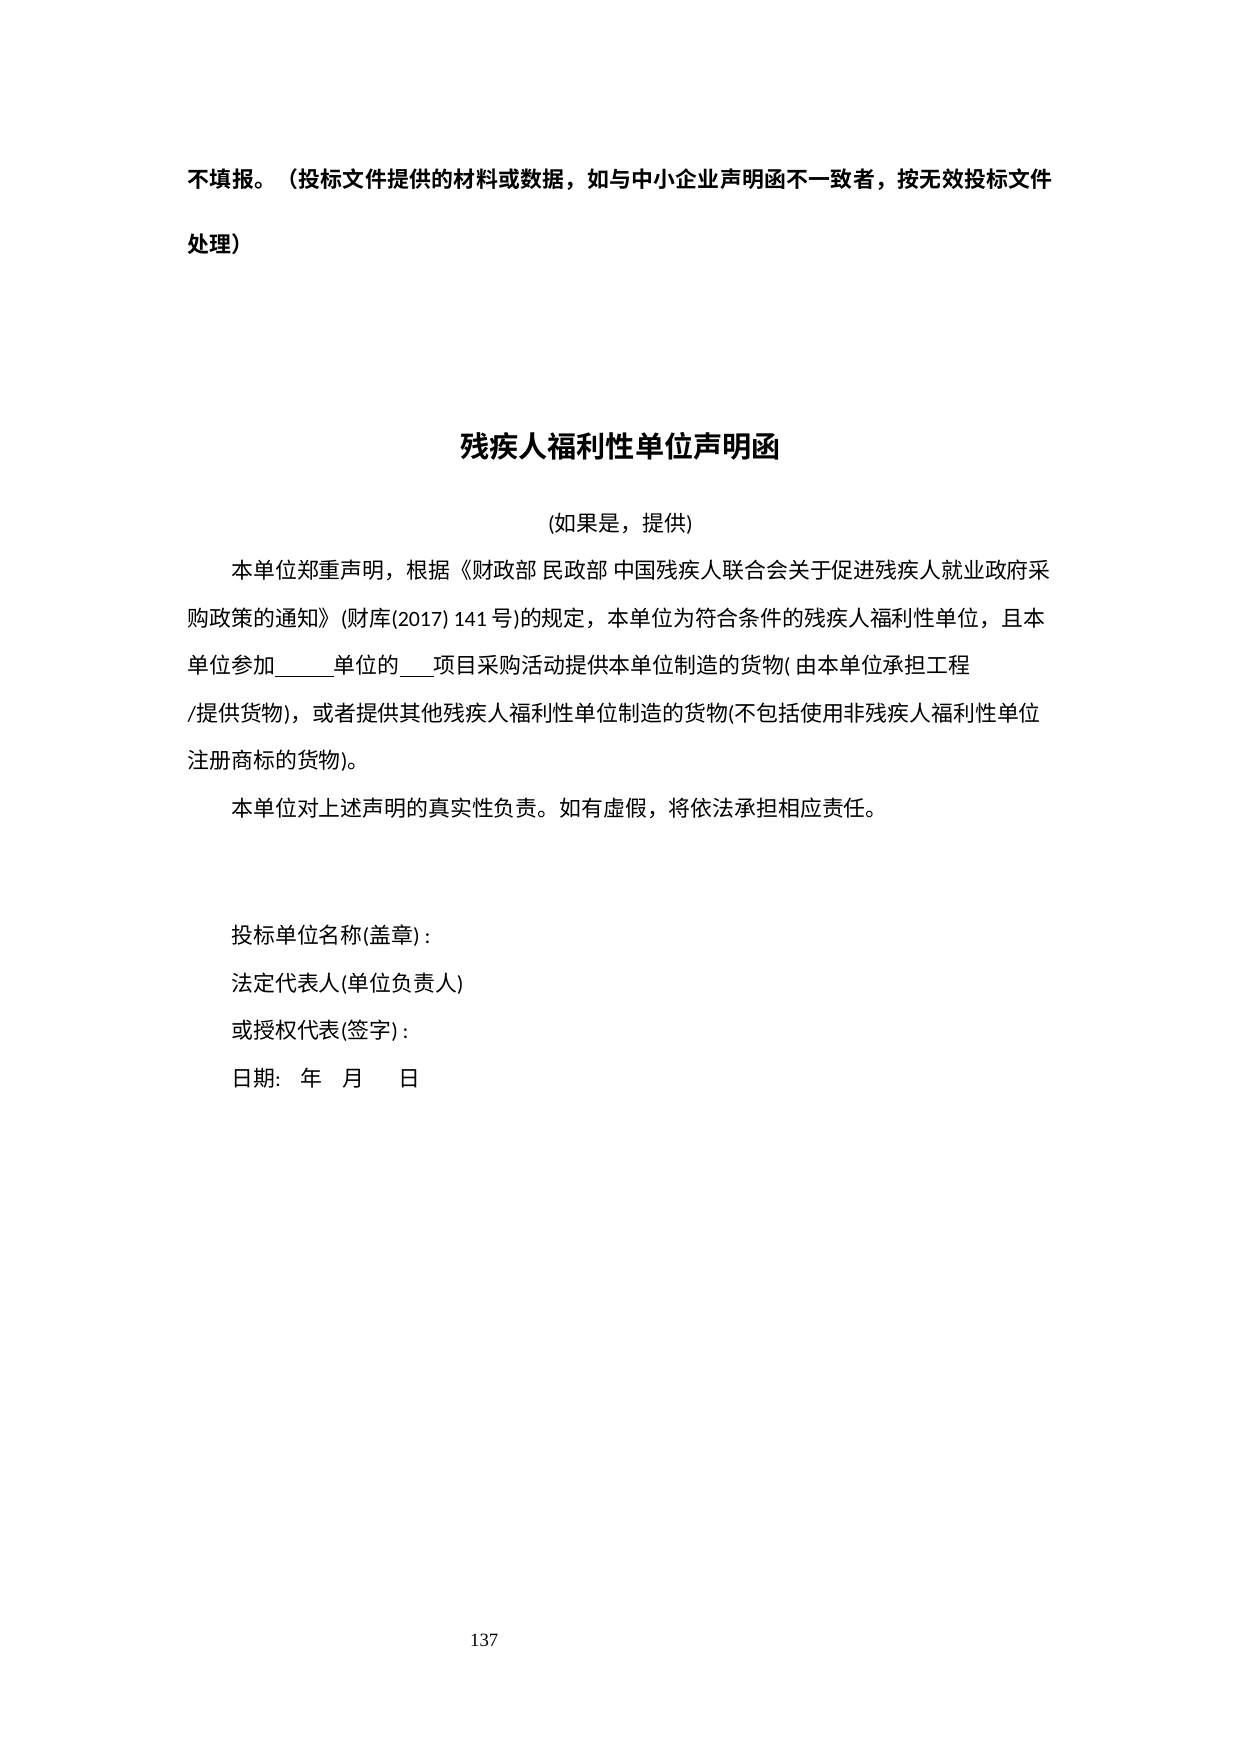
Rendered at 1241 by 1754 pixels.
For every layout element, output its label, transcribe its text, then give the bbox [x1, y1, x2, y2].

text 或授权代表(签字) : [187, 1013, 1053, 1045]
text 购政策的通知》(财库(2017) 141号)的规定，本单位为符合条件的残疾人福利性单位，且本单位参加 单位的 项目采购活动提供本单位制造的货物( 由本单位承担工程 [187, 601, 1053, 680]
text 投标单位名称(盖章) : [187, 918, 1053, 950]
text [187, 162, 1053, 259]
text 本单位对上述声明的真实性负责。如有虛假，将依法承担相应责任。 [187, 791, 1053, 823]
text 残疾人福利性单位声明函 [187, 412, 1053, 477]
text /提供货物)，或者提供其他残疾人福利性单位制造的货物(不包括使用非残疾人福利性单位注册商标的货物)。 [187, 696, 1053, 775]
text 日期: 年 月 日 [187, 1061, 1053, 1093]
text 法定代表人(单位负责人) [187, 966, 1053, 998]
text 本单位郑重声明，根据《财政部 民政部 中国残疾人联合会关于促进残疾人就业政府采 [187, 553, 1053, 585]
text (如果是，提供) [187, 506, 1053, 538]
